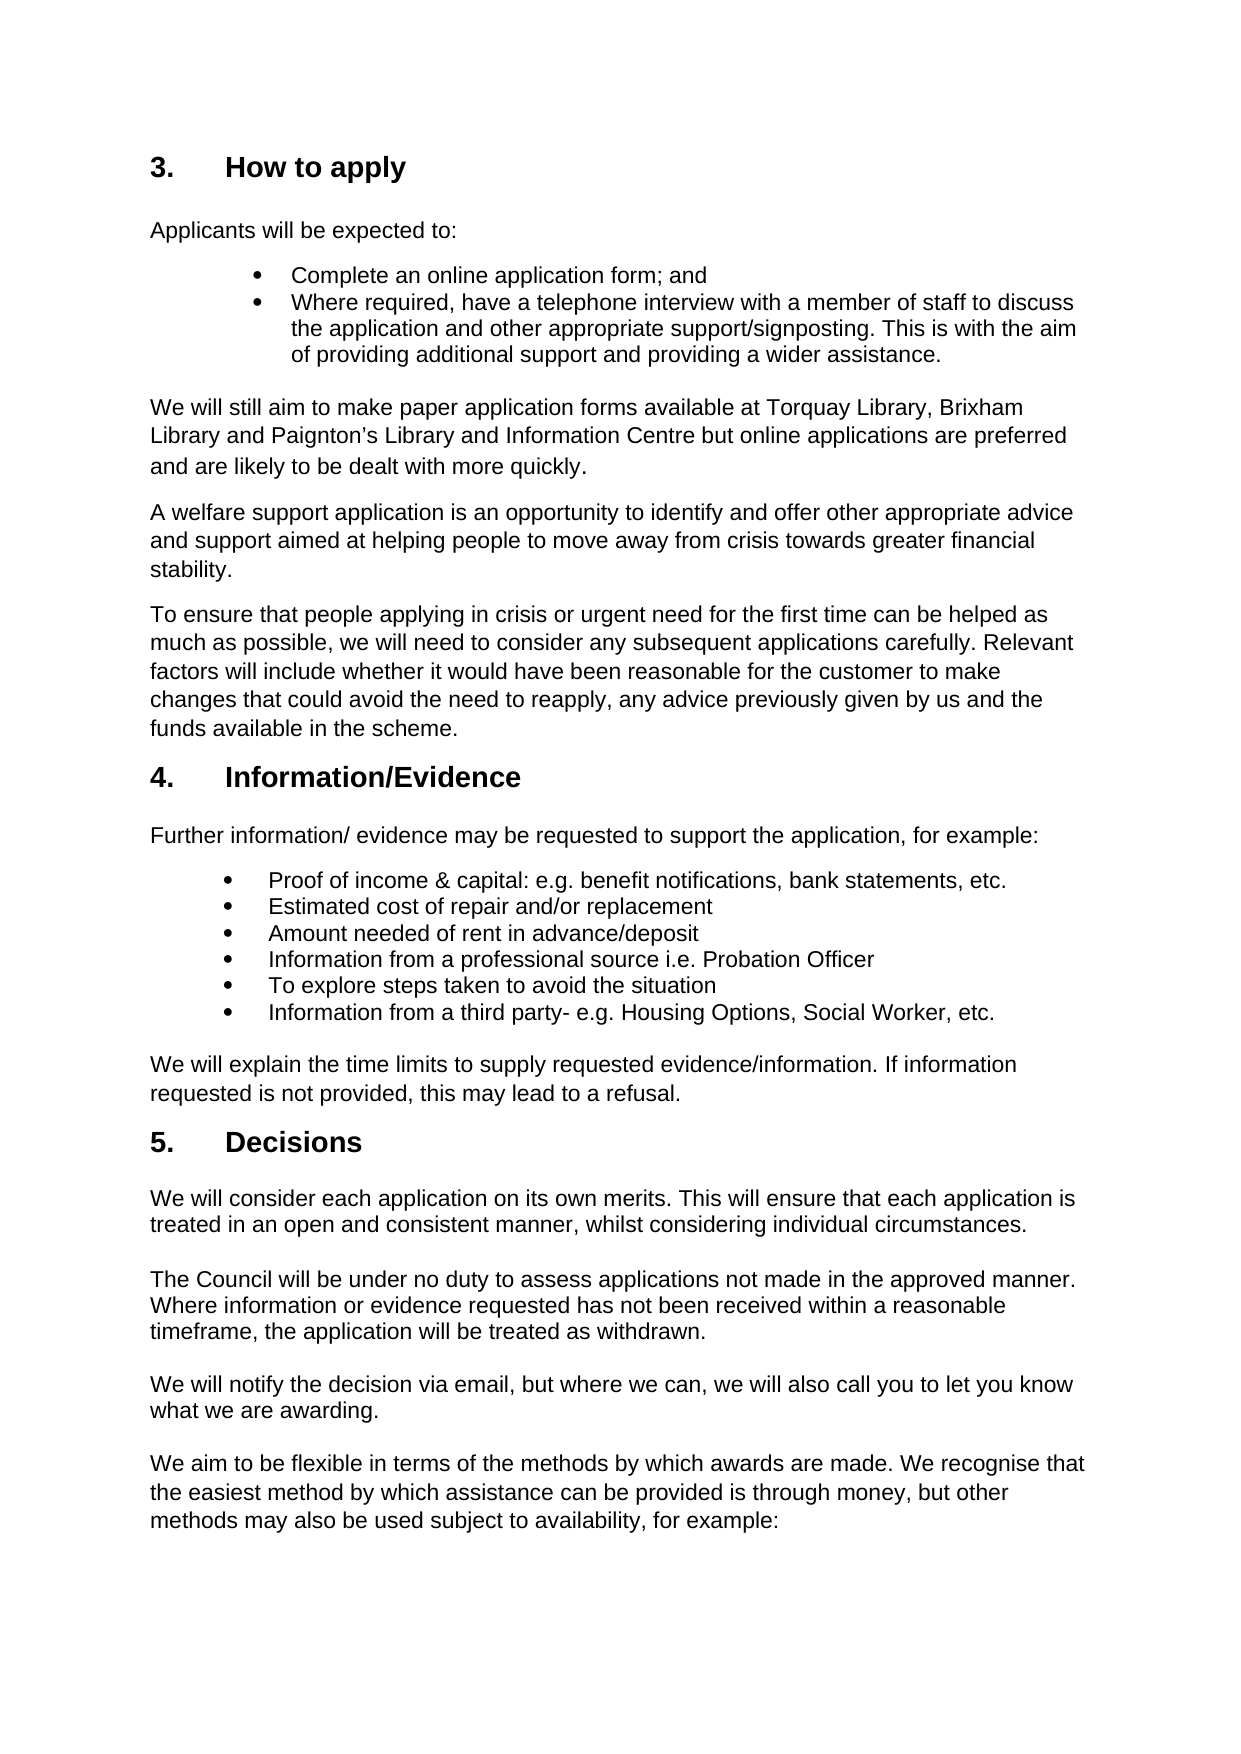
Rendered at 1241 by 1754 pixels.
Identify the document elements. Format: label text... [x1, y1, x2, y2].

list Where required, have a telephone interview with a member of staff to discuss the application and other appropriate support/signposting. This is with the aim of providing additional support and providing a wider assistance. [253, 288, 1090, 368]
list Information from a third party- e.g. Housing Options, Social Worker, etc. [224, 999, 1090, 1025]
text We will explain the time limits to supply requested evidence/information. If information requested is not provided, this may lead to a refusal. [150, 1051, 1090, 1106]
text We will still aim to make paper application forms available at Torquay Library, Brixham Library and Paignton’s Library and Information Centre but online applications are preferred and are likely to be dealt with more quickly. [150, 394, 1090, 480]
text Applicants will be expected to: [150, 217, 1090, 243]
list How to apply [150, 150, 1090, 183]
list Decisions [150, 1125, 1090, 1158]
text The Council will be under no duty to assess applications not made in the approved manner. Where information or evidence requested has not been received within a reasonable timeframe, the application will be treated as withdrawn. [150, 1266, 1090, 1345]
list Amount needed of rent in advance/deposit [224, 920, 1090, 946]
text Further information/ evidence may be requested to support the application, for example: [150, 822, 1090, 848]
list Proof of income & capital: e.g. benefit notifications, bank statements, etc. [224, 867, 1090, 893]
list Estimated cost of repair and/or replacement [224, 893, 1090, 920]
text A welfare support application is an opportunity to identify and offer other appropriate advice and support aimed at helping people to move away from crisis towards greater financial stability. [150, 499, 1090, 582]
text We will consider each application on its own merits. This will ensure that each application is treated in an open and consistent manner, whilst considering individual circumstances. [150, 1185, 1090, 1238]
text To ensure that people applying in crisis or urgent need for the first time can be helped as much as possible, we will need to consider any subsequent applications carefully. Relevant factors will include whether it would have been reasonable for the customer to make changes that could avoid the need to reapply, any advice previously given by us and the funds available in the scheme. [150, 601, 1090, 741]
list Information from a professional source i.e. Probation Officer [224, 946, 1090, 972]
text We will notify the decision via email, but where we can, we will also call you to let you know what we are awarding. [150, 1371, 1090, 1424]
list To explore steps taken to avoid the situation [224, 972, 1090, 999]
text We aim to be flexible in terms of the methods by which awards are made. We recognise that the easiest method by which assistance can be provided is through money, but other methods may also be used subject to availability, for example: [150, 1450, 1090, 1533]
list Complete an online application form; and [253, 262, 1090, 288]
list Information/Evidence [150, 759, 1090, 793]
